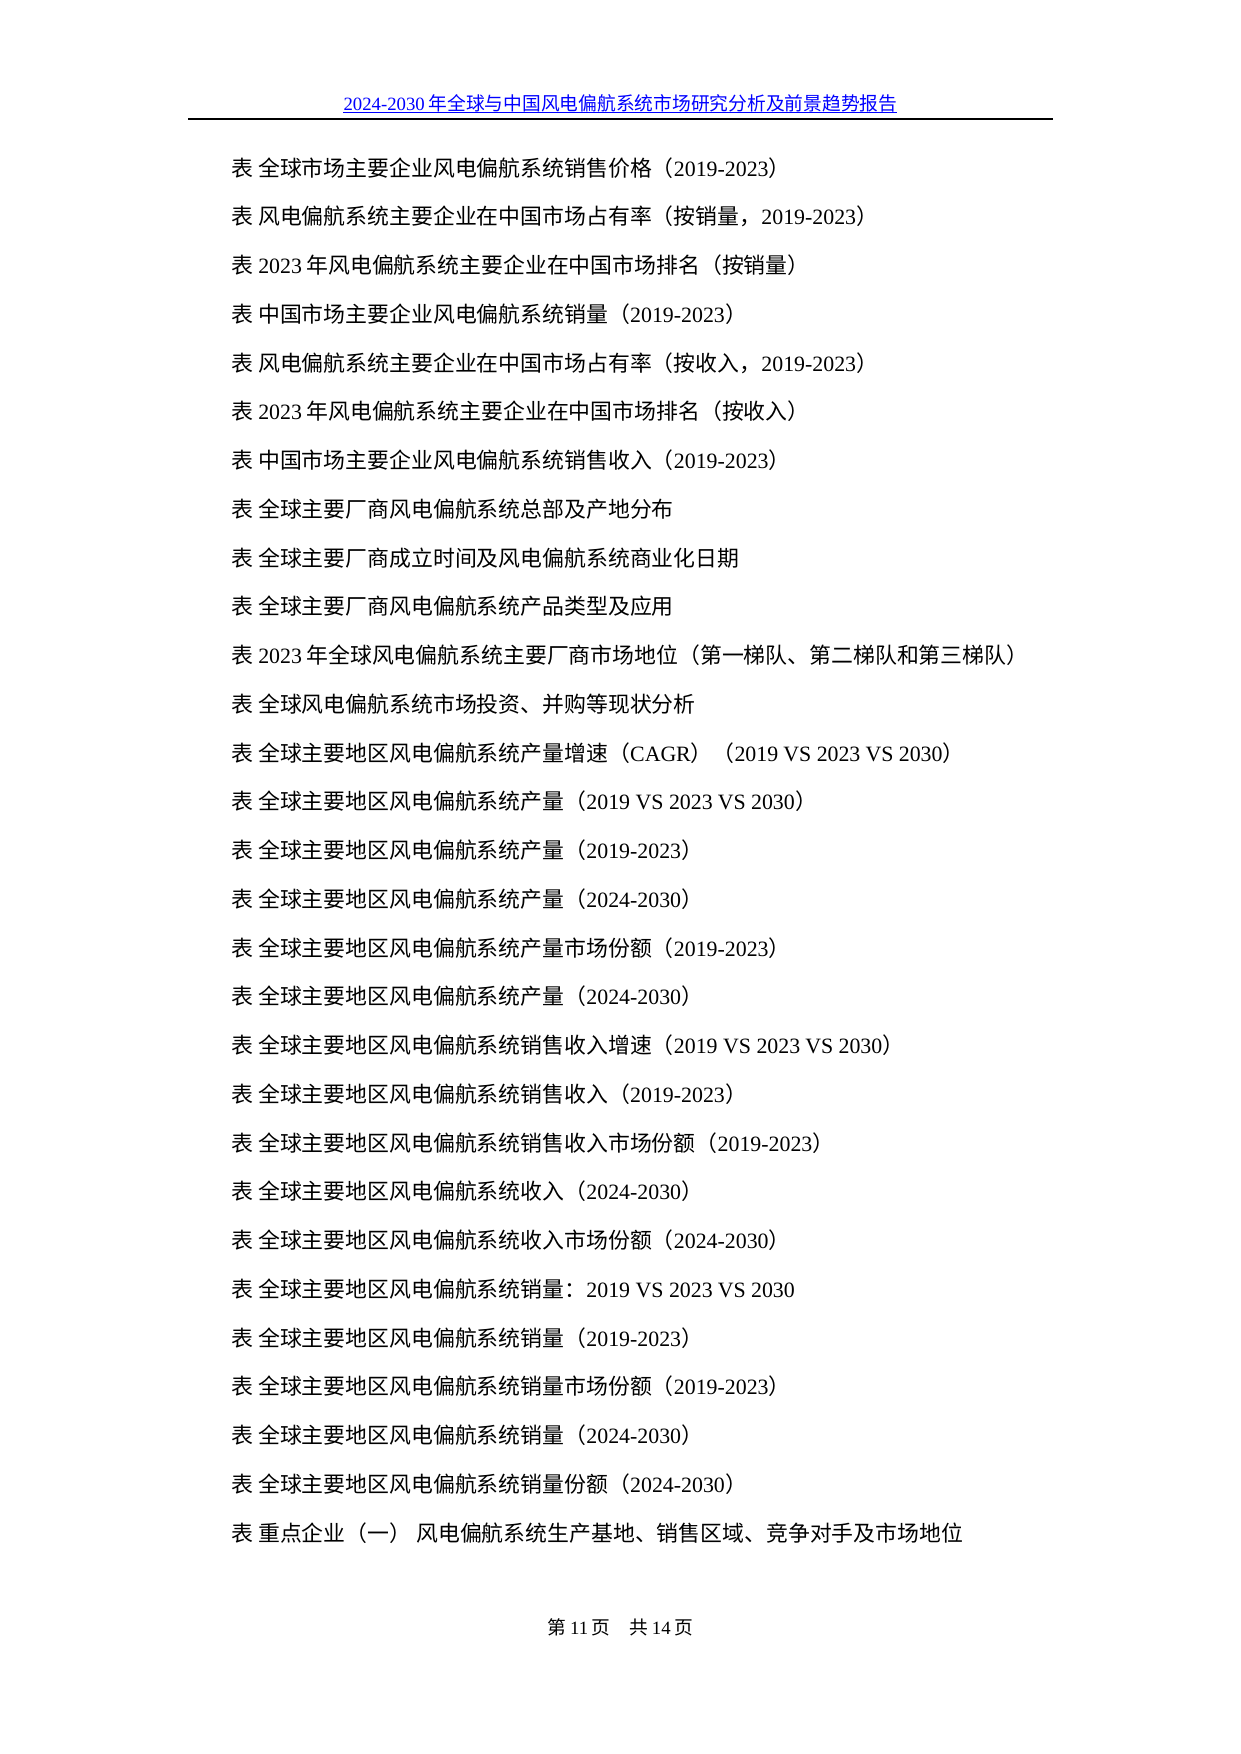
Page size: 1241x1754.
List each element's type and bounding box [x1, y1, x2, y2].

text [187, 150, 1053, 1548]
